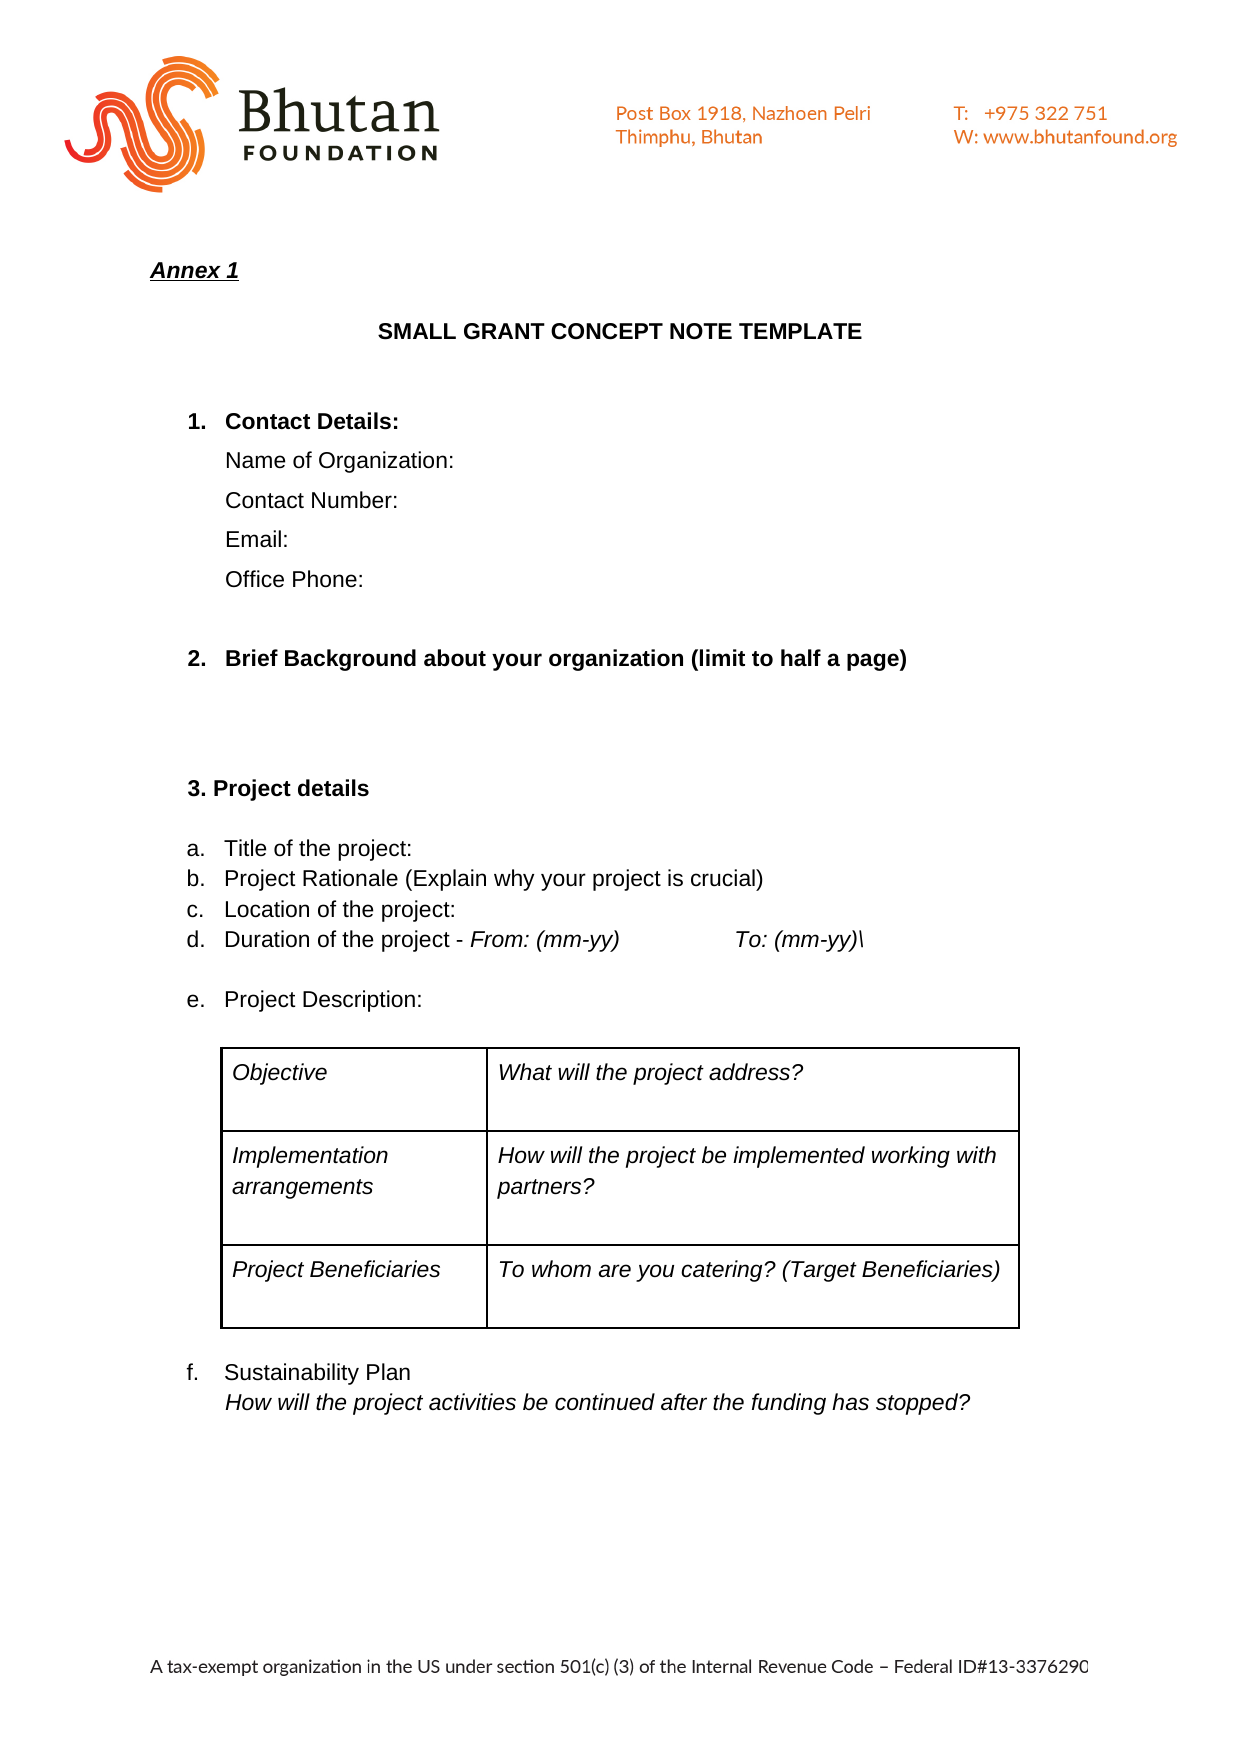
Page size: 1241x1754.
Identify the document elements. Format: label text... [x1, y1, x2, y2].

text 3. Project details [150, 775, 1090, 801]
text Annex 1 [150, 257, 1090, 284]
picture [64, 56, 1177, 193]
table_cell How will the project be implemented working with partners? [488, 1132, 1018, 1243]
table_header Objective [223, 1049, 486, 1130]
list Contact Details: [187, 408, 1090, 434]
text Email: [150, 526, 1090, 553]
list Project Rationale (Explain why your project is crucial) [186, 865, 1090, 892]
list Sustainability Plan [186, 1359, 1090, 1386]
list Title of the project: [186, 835, 1090, 862]
list Location of the project: [186, 896, 1090, 922]
list Brief Background about your organization (limit to half a page) [187, 645, 1090, 671]
table_header What will the project address? [488, 1049, 1018, 1130]
table_cell To whom are you catering? (Target Beneficiaries) [488, 1246, 1018, 1327]
table_cell Project Beneficiaries [223, 1246, 486, 1327]
text How will the project activities be continued after the funding has stopped? [225, 1389, 1090, 1416]
text Contact Number: [150, 487, 1090, 513]
list Name of Organization: [225, 447, 1090, 474]
text SMALL GRANT CONCEPT NOTE TEMPLATE [150, 318, 1090, 344]
picture [150, 1658, 1088, 1676]
list Project Description: [186, 986, 1090, 1013]
list Duration of the project - From: (mm-yy) To: (mm-yy)\ [186, 926, 1090, 952]
table_cell Implementation arrangements [223, 1132, 486, 1243]
text Office Phone: [150, 566, 1090, 592]
